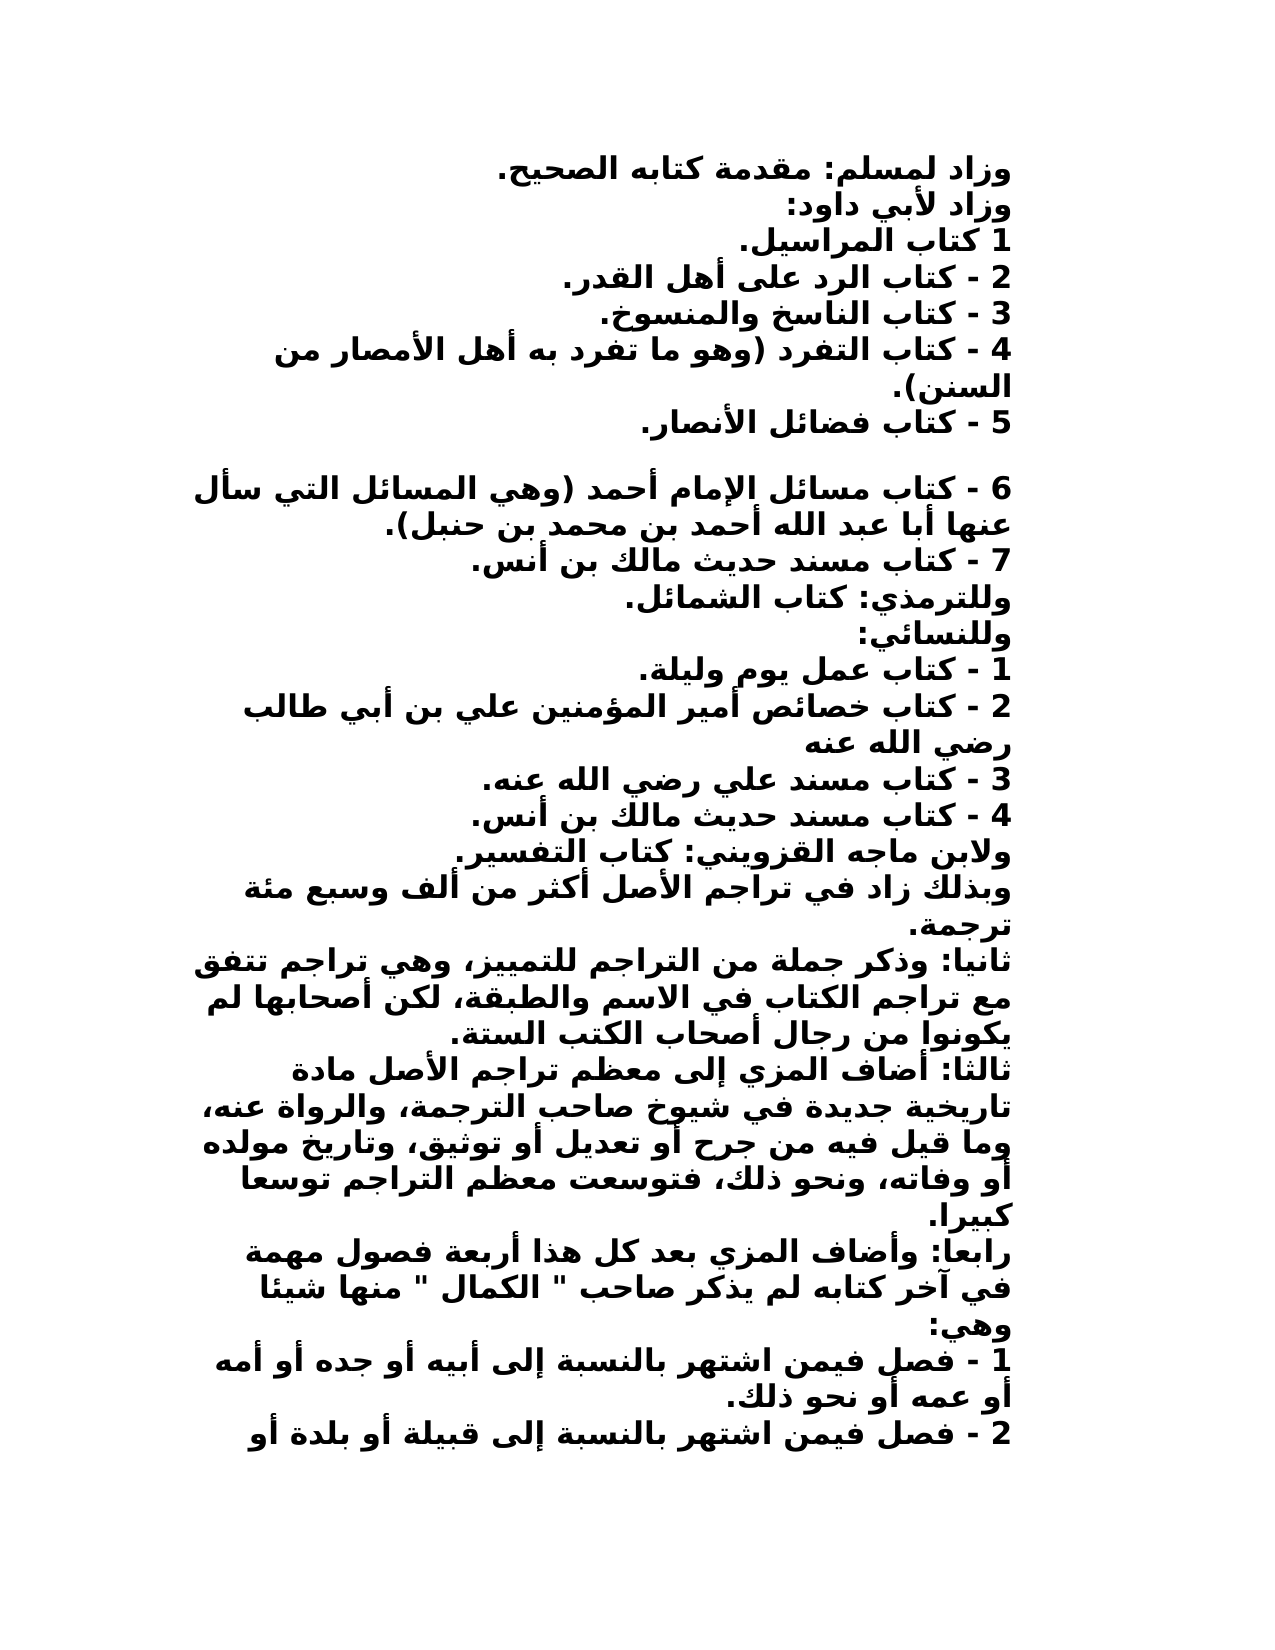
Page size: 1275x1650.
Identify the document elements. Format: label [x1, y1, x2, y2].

text [187, 470, 1012, 1452]
text [187, 150, 1012, 441]
